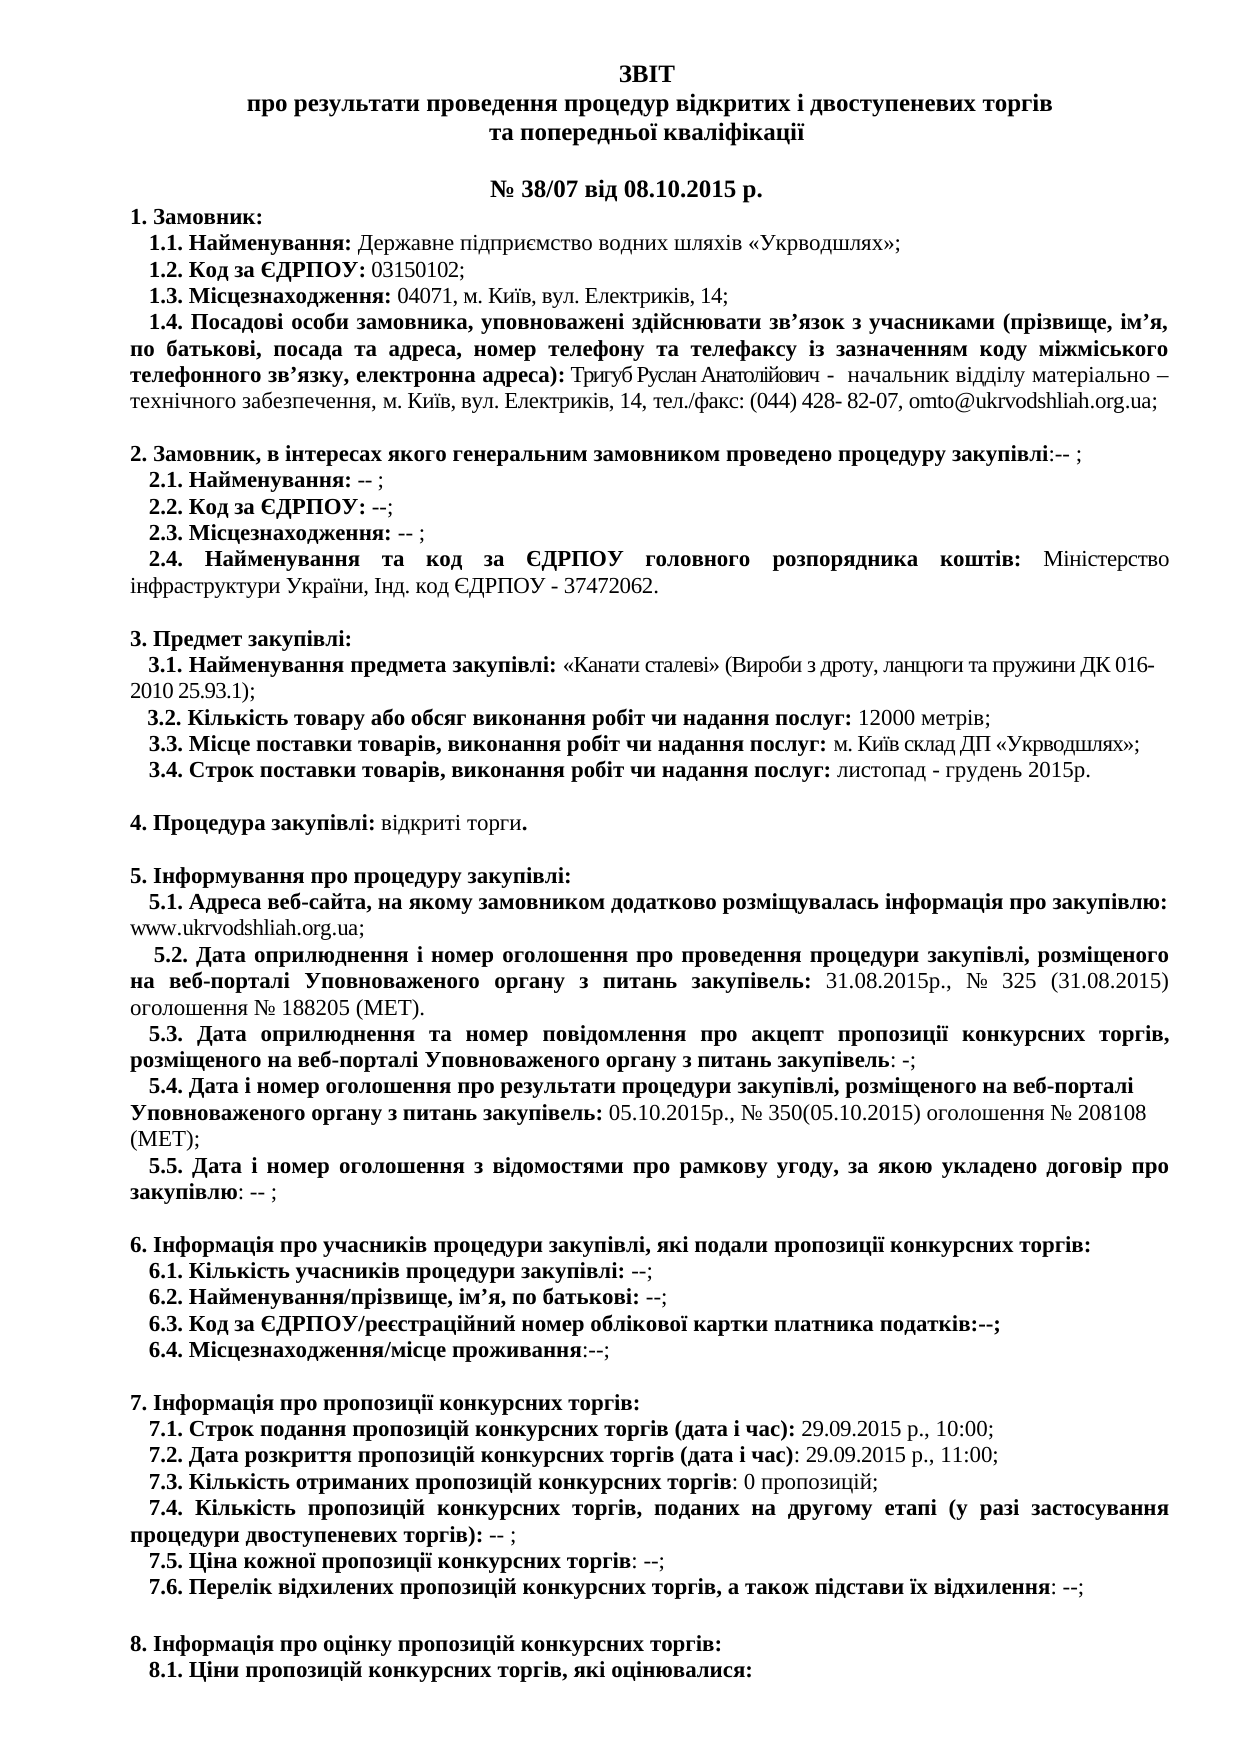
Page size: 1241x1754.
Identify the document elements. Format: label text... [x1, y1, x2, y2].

text 6. Інформація про учасників процедури закупівлі, які подали пропозиції конкурсних торгів: [130, 1231, 1169, 1257]
text 7.1. Строк подання пропозицій конкурсних торгів (дата і час): 29.09.2015 р., 10:00; [130, 1415, 1169, 1442]
text 5.3. Дата оприлюднення та номер повідомлення про акцепт пропозиції конкурсних торгів, розміщеного на веб-порталі Уповноваженого органу з питань закупівель: -; [130, 1020, 1169, 1073]
text 3. Предмет закупівлі: [130, 624, 1169, 651]
text 7.2. Дата розкриття пропозицій конкурсних торгів (дата і час): 29.09.2015 р., 11:00; [130, 1442, 1169, 1468]
text 5.2. Дата оприлюднення і номер оголошення про проведення процедури закупівлі, розміщеного на веб-порталі Уповноваженого органу з питань закупівель: 31.08.2015р., № 325 (31.08.2015) оголошення № 188205 (МЕТ). [130, 941, 1169, 1020]
text 2.2. Код за ЄДРПОУ: --; [130, 493, 1169, 519]
text 1. Замовник: [130, 203, 1169, 229]
text 6.1. Кількість учасників процедури закупівлі: --; [130, 1257, 1169, 1283]
text та попередньої кваліфікації [177, 117, 1122, 145]
text 5.4. Дата і номер оголошення про результати процедури закупівлі, розміщеного на веб-порталі Уповноваженого органу з питань закупівель: 05.10.2015р., № 350(05.10.2015) оголошення № 208108 (МЕТ); [130, 1073, 1169, 1152]
text 5.5. Дата і номер оголошення з відомостями про рамкову угоду, за якою укладено договір про закупівлю: -- ; [130, 1152, 1169, 1204]
text 3.2. Кількість товару або обсяг виконання робіт чи надання послуг: 12000 метрів; [130, 704, 1169, 730]
text 1.1. Найменування: Державне підприємство водних шляхів «Укрводшлях»; [149, 229, 1169, 256]
text 1.3. Місцезнаходження: . Київ, вул. Електриків, 14; [149, 282, 1169, 308]
text 7. Інформація про пропозиції конкурсних торгів: [130, 1389, 1169, 1415]
text 6.3. Код за ЄДРПОУ/реєстраційний номер облікової картки платника податків:--; 6.4. Місцезнаходження/місце проживання:--; [149, 1310, 1169, 1362]
text № 38/07 від 08.10.2015 р. [130, 174, 1122, 203]
text ЗВІТ про результати проведення процедур відкритих і двоступеневих торгів [177, 59, 1122, 117]
text 5.1. Адреса веб-сайта, на якому замовником додатково розміщувалась інформація про закупівлю: www.ukrvodshliah.org.ua; [130, 888, 1169, 941]
text 5. Інформування про процедуру закупівлі: [130, 862, 1169, 888]
text 3.3. Місце поставки товарів, виконання робіт чи надання послуг: м. Київ склад ДП «Укрводшлях»; [130, 730, 1169, 756]
text 7.4. Кількість пропозицій конкурсних торгів, поданих на другому етапі (у разі застосування процедури двоступеневих торгів): -- ; [130, 1494, 1169, 1547]
text 1.4. Посадові особи замовника, уповноважені здійснювати зв’язок з учасниками (прізвище, ім’я, по батькові, посада та адреса, номер телефону та телефаксу із зазначенням коду міжміського телефонного зв’язку, електронна адреса): Тригуб Руслан Анатолійович - начальник відділу матеріально – технічного забезпечення, м. Київ, вул. Електриків, 14, тел./факс: (044) 428- 82-07, omto@ukrvodshliah.org.ua; [130, 308, 1169, 414]
text 2.4. Найменування та код за ЄДРПОУ головного розпорядника коштів: Міністерство інфраструктури України, Інд. код ЄДРПОУ - 37472062. [130, 546, 1169, 598]
text 7.6. Перелік відхилених пропозицій конкурсних торгів, а також підстави їх відхилення: --; [130, 1573, 1169, 1600]
text 2. Замовник, в інтересах якого генеральним замовником проведено процедуру закупівлі:-- ; [130, 440, 1169, 466]
text 7.3. Кількість отриманих пропозицій конкурсних торгів: 0 пропозицій; [130, 1468, 1169, 1494]
text 7.5. Ціна кожної пропозиції конкурсних торгів: --; [149, 1547, 1169, 1573]
text 2.1. Найменування: -- ; [130, 466, 1169, 493]
text 4. Процедура закупівлі: відкриті торги. [130, 809, 1169, 835]
text 1.2. Код за ЄДРПОУ: 03150102; [149, 256, 1169, 282]
text 3.4. Строк поставки товарів, виконання робіт чи надання послуг: листопад - грудень 2015р. [130, 756, 1169, 783]
text 3.1. Найменування предмета закупівлі: «Канати сталеві» (Вироби з дроту, ланцюги та пружини ДК 016-2010 25.93.1); [130, 651, 1155, 704]
text 6.2. Найменування/прізвище, ім’я, по батькові: --; [130, 1283, 1169, 1310]
text 8. Інформація про оцінку пропозицій конкурсних торгів: [130, 1630, 1169, 1656]
text 8.1. Ціни пропозицій конкурсних торгів, які оцінювалися: [130, 1656, 1169, 1683]
text 2.3. Місцезнаходження: -- ; [130, 519, 1169, 546]
